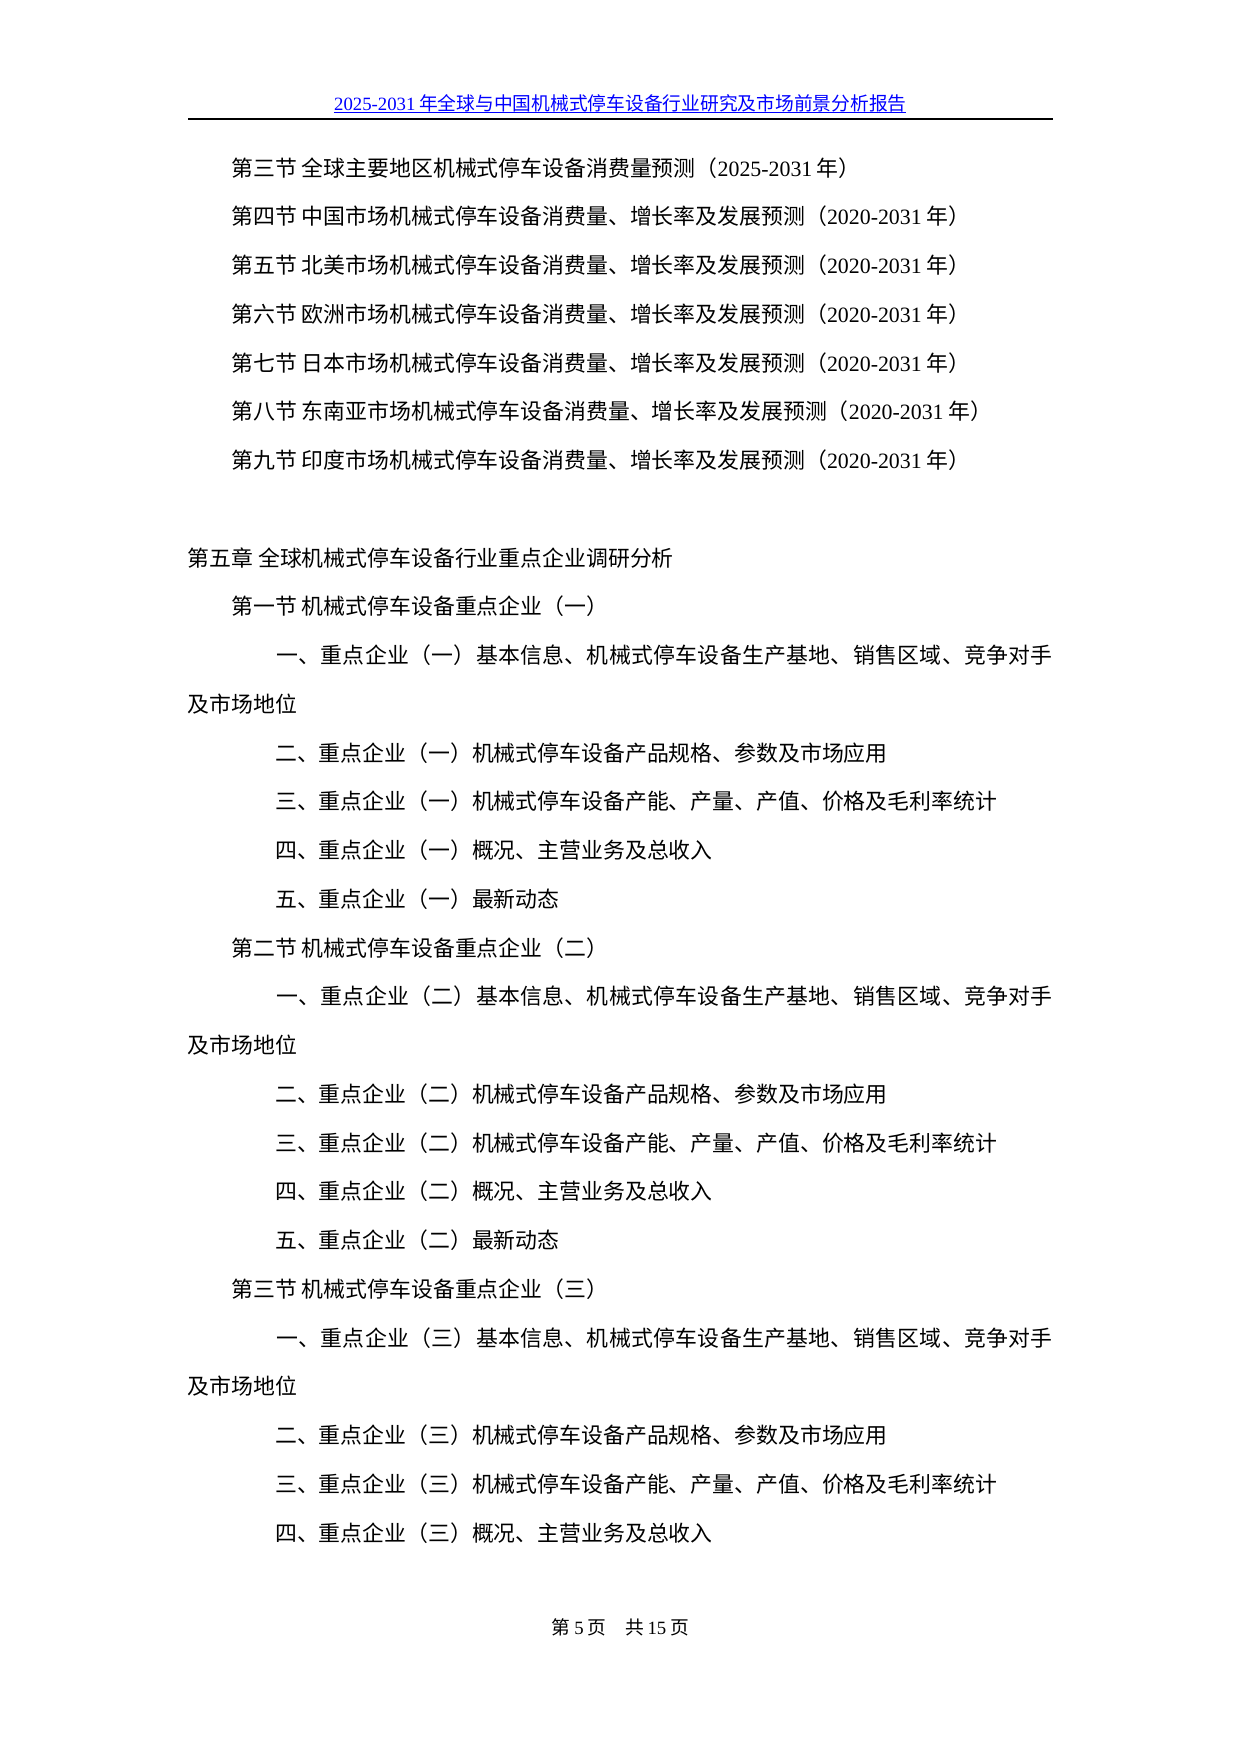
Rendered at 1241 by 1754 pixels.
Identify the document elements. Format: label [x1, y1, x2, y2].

text [187, 150, 1053, 1548]
